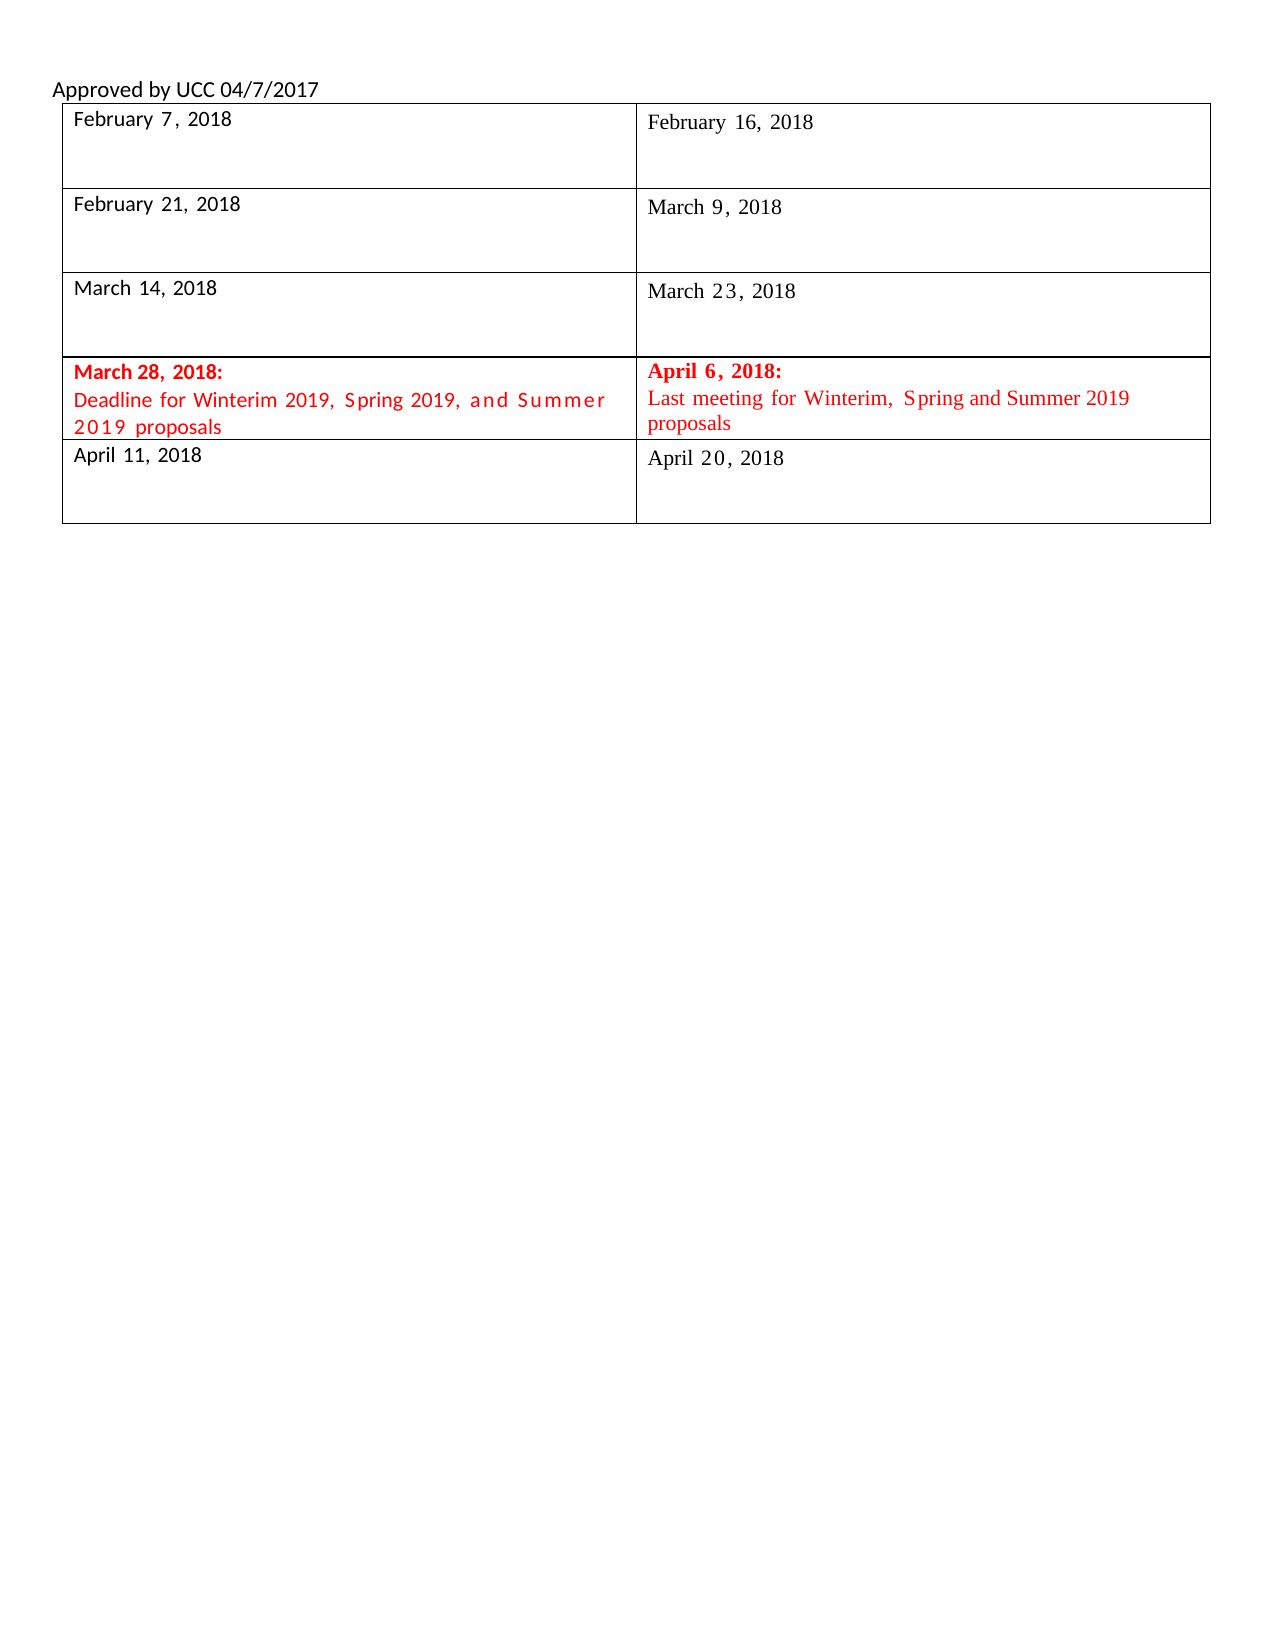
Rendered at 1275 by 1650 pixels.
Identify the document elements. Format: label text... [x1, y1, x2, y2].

table_cell March 14, 2018 [63, 273, 636, 356]
table_cell April 20, 2018 [637, 440, 1210, 523]
table_cell March 28, 2018: Deadline for Winterim 2019, Spring 2019, and Summer 2019 proposals [63, 358, 636, 438]
table_cell April 6, 2018: Last meeting for Winterim, Spring and Summer 2019 proposals [637, 358, 1210, 438]
table_cell March 9, 2018 [637, 189, 1210, 272]
table_cell April 11, 2018 [63, 440, 636, 523]
table_cell March 23, 2018 [637, 273, 1210, 356]
table_cell February 16, 2018 [637, 104, 1210, 187]
table_cell February 21, 2018 [63, 189, 636, 272]
table_cell February 7, 2018 [63, 104, 636, 187]
